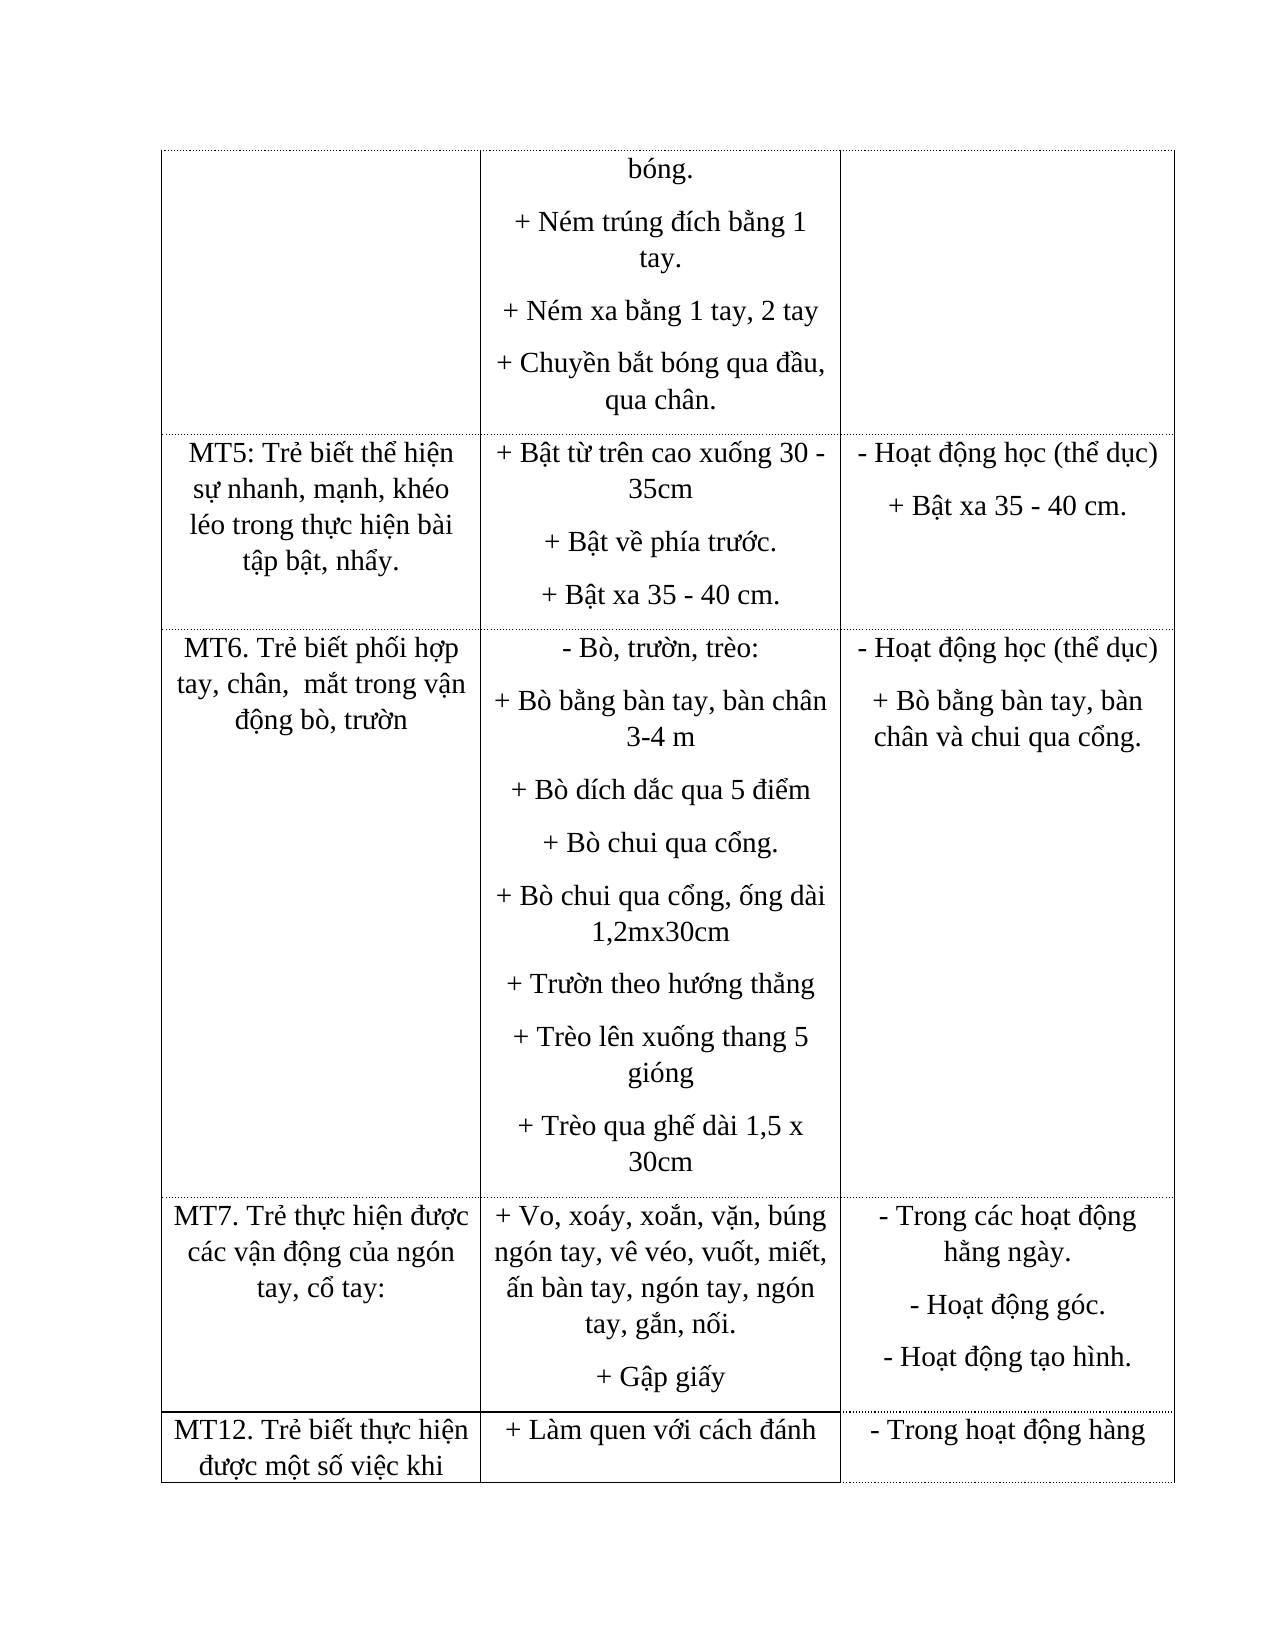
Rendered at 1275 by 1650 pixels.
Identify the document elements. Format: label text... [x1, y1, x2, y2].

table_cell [162, 1413, 480, 1482]
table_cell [162, 150, 480, 434]
table_cell - Bò, trườn, trèo: + Bò bằng bàn tay, bàn chân 3-4 m + Bò dích dắc qua 5 điểm + Bò chui qua cổng. + Bò chui qua cổng, ống dài 1,2mx30cm + Trườn theo hướng thẳng + Trèo lên xuống thang 5 gióng + Trèo qua ghế dài 1,5 x 30cm [481, 629, 840, 1197]
table_cell - Hoạt động học (thể dục) + Bật xa 35 - 40 cm. [841, 434, 1174, 629]
table_cell + Vo, xoáy, xoắn, vặn, búng ngón tay, vê véo, vuốt, miết, ấn bàn tay, ngón tay, ngón tay, gắn, nối. + Gập giấy [481, 1197, 840, 1411]
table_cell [841, 150, 1174, 434]
table_cell - Trong các hoạt động hằng ngày. - Hoạt động góc. - Hoạt động tạo hình. [841, 1197, 1174, 1411]
table_cell MT7. Trẻ thực hiện được các vận động của ngón tay, cổ tay: [162, 1197, 480, 1411]
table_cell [481, 150, 840, 434]
table_cell - Hoạt động học (thể dục) + Bò bằng bàn tay, bàn chân và chui qua cổng. [841, 629, 1174, 1197]
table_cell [841, 1411, 1174, 1482]
table_cell MT6. Trẻ biết phối hợp tay, chân, mắt trong vận động bò, trườn [162, 629, 480, 1197]
table_cell MT5: Trẻ biết thể hiện sự nhanh, mạnh, khéo léo trong thực hiện bài tập bật, nhẩy. [162, 434, 480, 629]
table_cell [481, 1413, 840, 1482]
table_cell + Bật từ trên cao xuống 30 - 35cm + Bật về phía trước. + Bật xa 35 - 40 cm. [481, 434, 840, 629]
